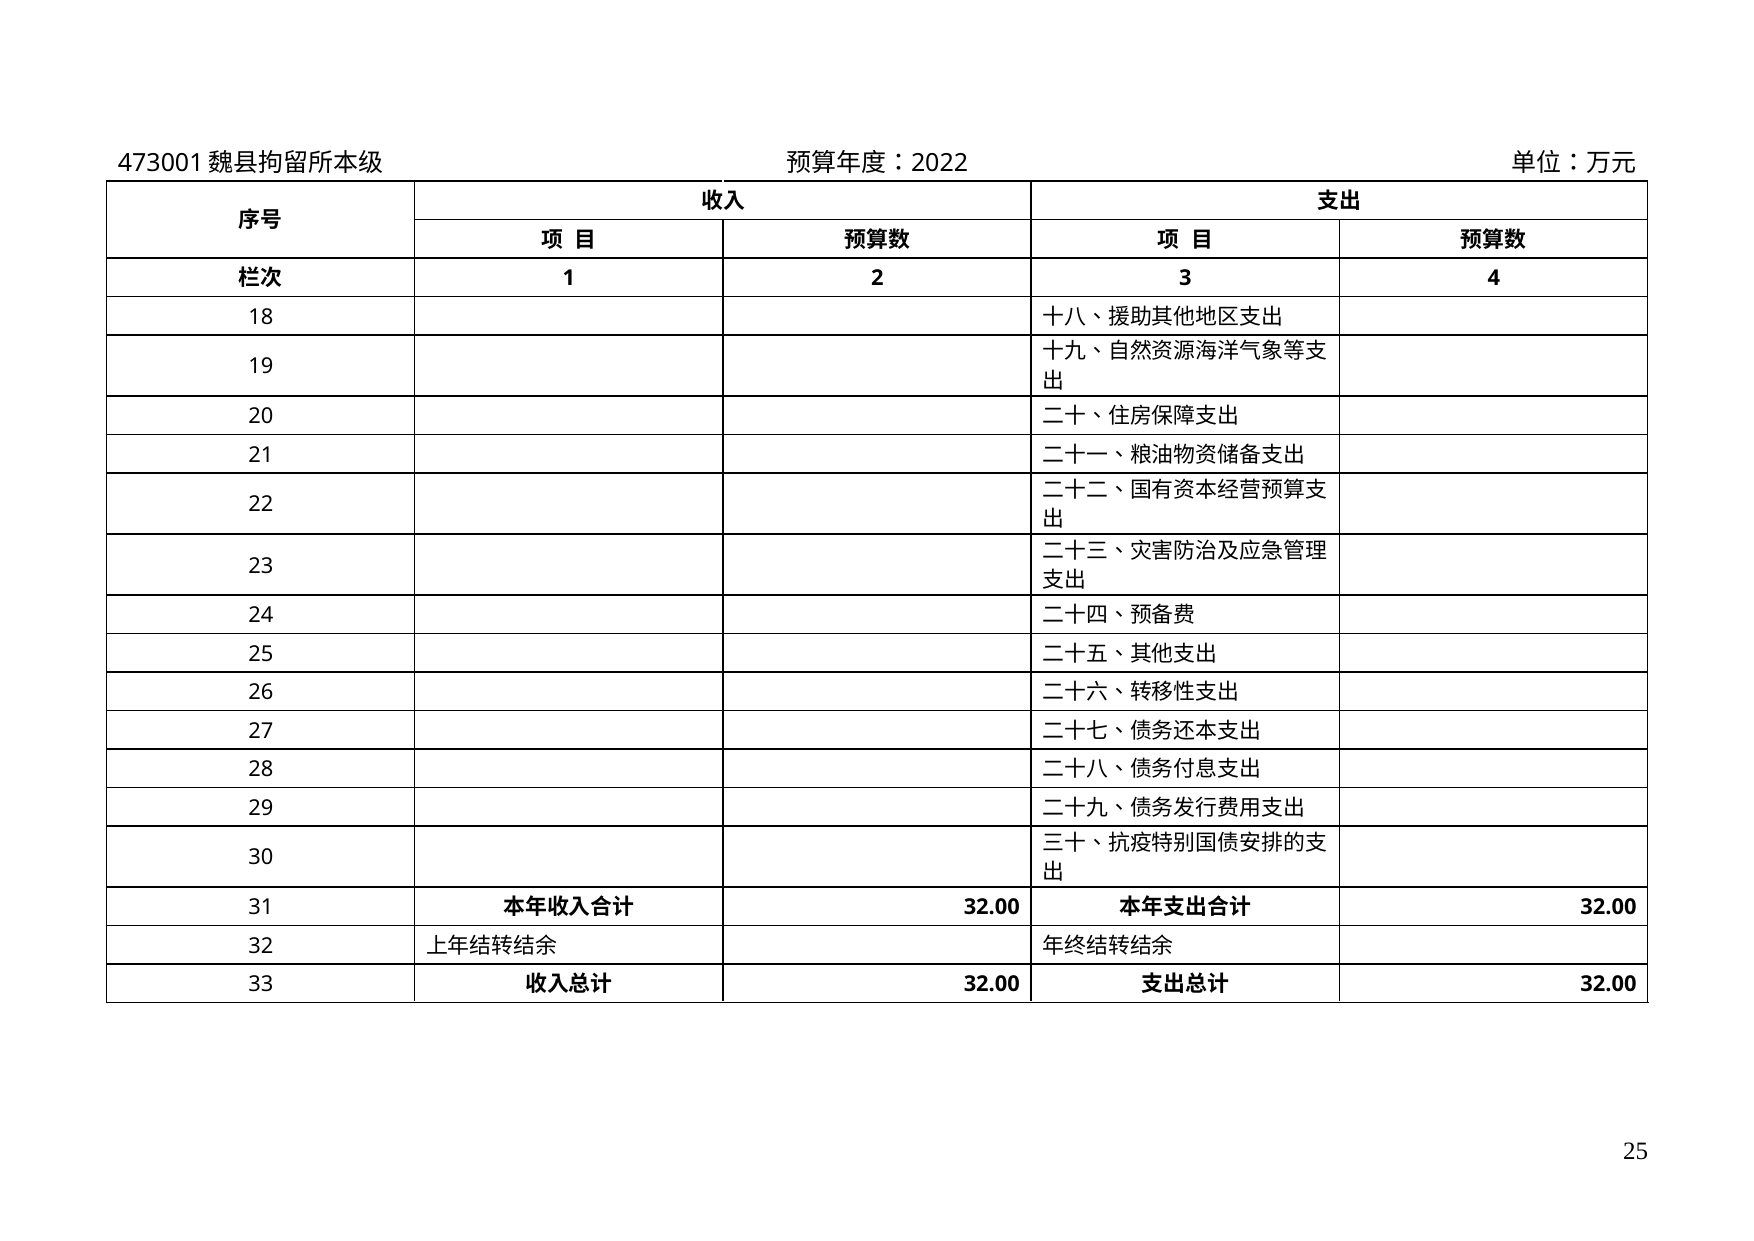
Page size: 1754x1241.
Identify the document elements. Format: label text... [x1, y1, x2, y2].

table_cell [1340, 711, 1647, 748]
table_cell 22 [107, 474, 414, 533]
table_cell 32 [107, 926, 414, 963]
table_cell 30 [107, 827, 414, 886]
table_cell 二十一、粮油物资储备支出 [1032, 435, 1339, 472]
table_cell [1340, 827, 1647, 886]
table_cell 项 目 [415, 220, 722, 257]
table_cell [1340, 336, 1647, 395]
table_header 单位：万元 [1032, 143, 1647, 180]
table_cell 二十、住房保障支出 [1032, 397, 1339, 433]
table_cell [415, 634, 722, 671]
table_cell 2 [724, 259, 1030, 296]
table_cell 项 目 [1032, 220, 1339, 257]
table_cell 20 [107, 397, 414, 433]
table_cell [724, 474, 1030, 533]
table_cell 二十七、债务还本支出 [1032, 711, 1339, 748]
table_cell [724, 435, 1030, 472]
table_cell 25 [107, 634, 414, 671]
table_cell [415, 673, 722, 709]
table_cell 本年收入合计 [415, 888, 722, 924]
table_cell 支出 [1032, 182, 1647, 219]
table_cell [415, 435, 722, 472]
table_cell [1340, 634, 1647, 671]
table_cell 24 [107, 596, 414, 633]
table_cell [724, 827, 1030, 886]
table_cell 二十三、灾害防治及应急管理支出 [1032, 535, 1339, 594]
table_cell 23 [107, 535, 414, 594]
table_cell [724, 336, 1030, 395]
table_cell [1340, 750, 1647, 786]
table_cell [724, 634, 1030, 671]
table_cell 预算数 [1340, 220, 1647, 257]
table_cell 二十八、债务付息支出 [1032, 750, 1339, 786]
table_cell [724, 596, 1030, 633]
table_cell 32.00 [1340, 965, 1647, 1001]
table_cell [724, 297, 1030, 334]
table_header 预算年度：2022 [724, 143, 1030, 180]
table_cell 年终结转结余 [1032, 926, 1339, 963]
table_cell [1340, 926, 1647, 963]
table_cell [724, 535, 1030, 594]
table_cell [1340, 535, 1647, 594]
table_cell [1340, 474, 1647, 533]
table_cell 33 [107, 965, 414, 1001]
table_cell 28 [107, 750, 414, 786]
table_cell 支出总计 [1032, 965, 1339, 1001]
table_cell [415, 297, 722, 334]
table_cell [415, 336, 722, 395]
table_cell 27 [107, 711, 414, 748]
table_cell [1340, 596, 1647, 633]
table_cell 收入总计 [415, 965, 722, 1001]
table_cell 序号 [107, 182, 414, 257]
table_cell 二十四、预备费 [1032, 596, 1339, 633]
table_cell 19 [107, 336, 414, 395]
table_cell 18 [107, 297, 414, 334]
table_cell [415, 596, 722, 633]
table_cell 4 [1340, 259, 1647, 296]
table_cell 栏次 [107, 259, 414, 296]
table_cell [415, 827, 722, 886]
table_cell [724, 673, 1030, 709]
table_cell [724, 750, 1030, 786]
table_cell [1340, 673, 1647, 709]
table_cell 32.00 [1340, 888, 1647, 924]
table_cell 二十五、其他支出 [1032, 634, 1339, 671]
table_cell 32.00 [724, 965, 1030, 1001]
table_cell [1340, 435, 1647, 472]
table_header 473001魏县拘留所本级 [107, 143, 722, 180]
table_cell [1340, 297, 1647, 334]
table_cell 26 [107, 673, 414, 709]
table_cell 31 [107, 888, 414, 924]
table_cell 1 [415, 259, 722, 296]
table_cell 预算数 [724, 220, 1030, 257]
table_cell 32.00 [724, 888, 1030, 924]
table_cell [724, 711, 1030, 748]
table_cell 十九、自然资源海洋气象等支出 [1032, 336, 1339, 395]
table_cell 二十二、国有资本经营预算支出 [1032, 474, 1339, 533]
table_cell 29 [107, 788, 414, 825]
table_cell [1340, 788, 1647, 825]
table_cell [724, 788, 1030, 825]
table_cell [415, 535, 722, 594]
table_cell 三十、抗疫特别国债安排的支出 [1032, 827, 1339, 886]
table_cell 十八、援助其他地区支出 [1032, 297, 1339, 334]
table_cell 收入 [415, 182, 1030, 219]
table_cell [724, 397, 1030, 433]
table_cell 3 [1032, 259, 1339, 296]
table_cell 二十九、债务发行费用支出 [1032, 788, 1339, 825]
table_cell 二十六、转移性支出 [1032, 673, 1339, 709]
table_cell 21 [107, 435, 414, 472]
table_cell [415, 750, 722, 786]
table_cell 上年结转结余 [415, 926, 722, 963]
table_cell [415, 788, 722, 825]
table_cell [415, 474, 722, 533]
table_cell [1340, 397, 1647, 433]
table_cell [724, 926, 1030, 963]
table_cell [415, 711, 722, 748]
table_cell 本年支出合计 [1032, 888, 1339, 924]
table_cell [415, 397, 722, 433]
